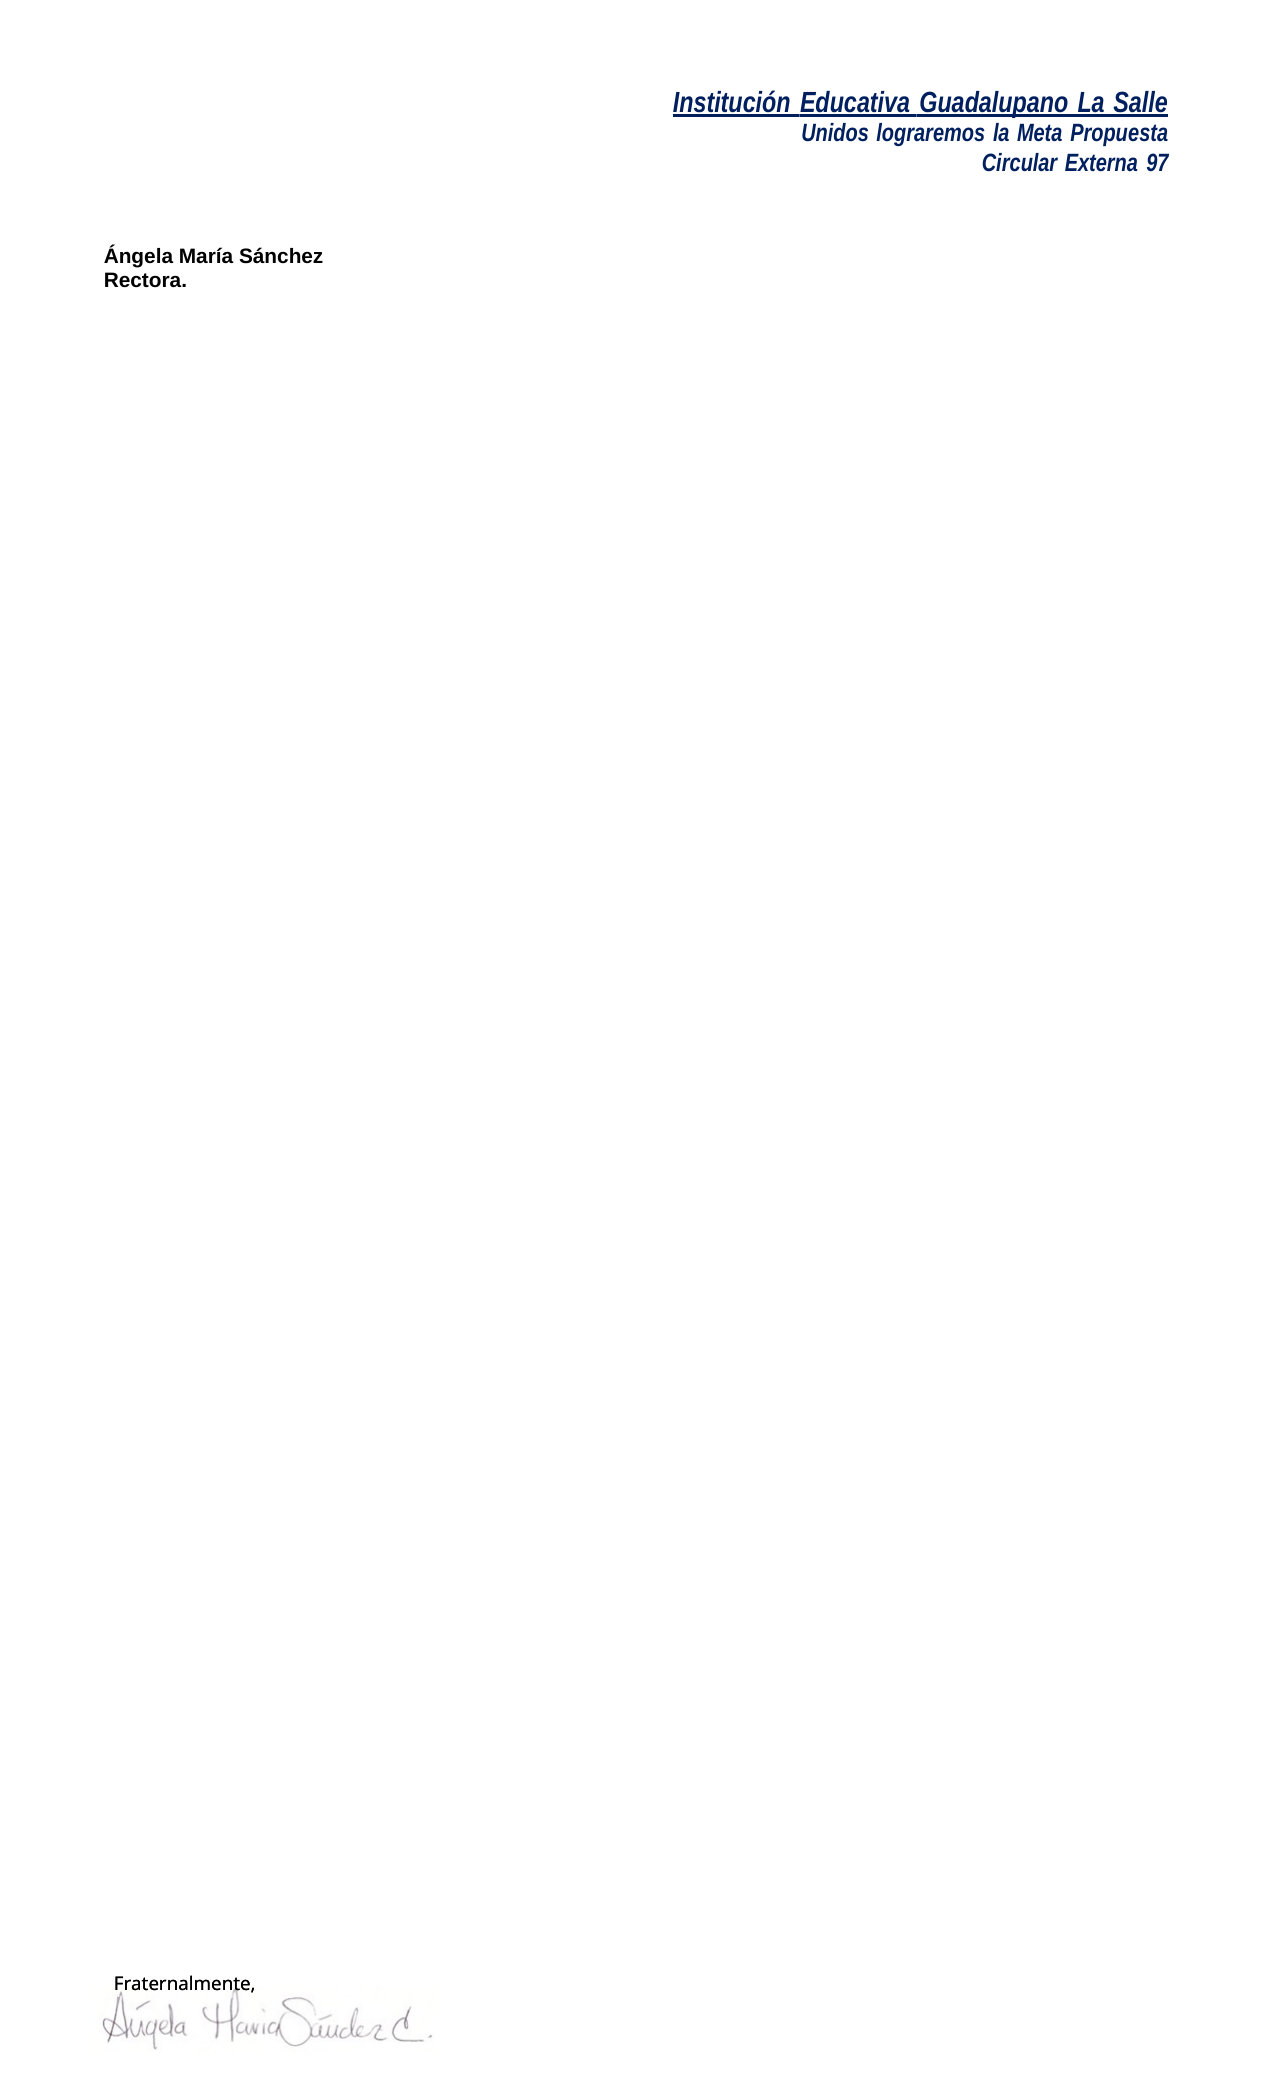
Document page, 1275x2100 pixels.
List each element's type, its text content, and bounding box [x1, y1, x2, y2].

picture [90, 1986, 436, 2054]
text Ángela María Sánchez [103, 243, 1181, 267]
text Rectora. [103, 267, 1181, 291]
